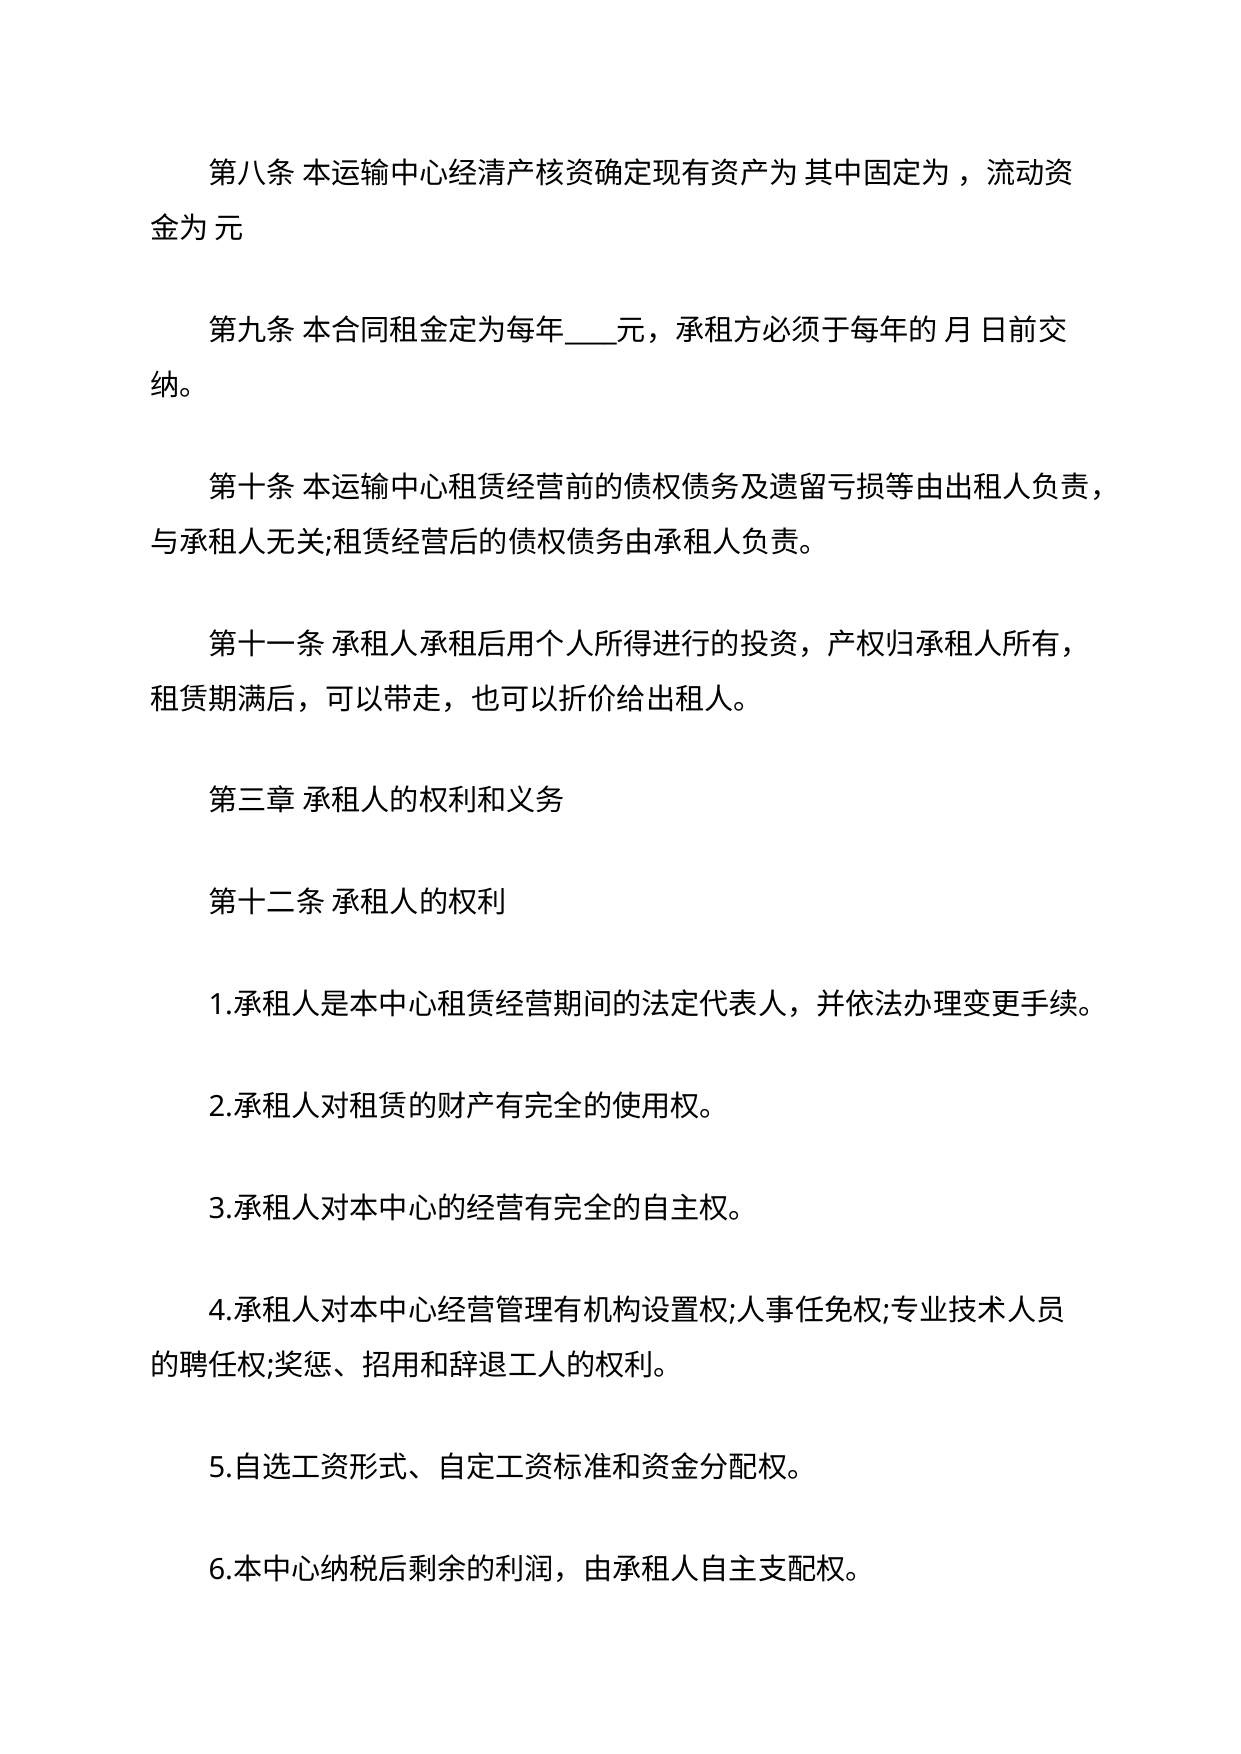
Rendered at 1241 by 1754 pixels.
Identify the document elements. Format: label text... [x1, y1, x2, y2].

text 5.自选工资形式、自定工资标准和资金分配权。 [150, 1443, 1090, 1486]
text 第九条 本合同租金定为每年____元，承租方必须于每年的 月 日前交纳。 [150, 307, 1090, 404]
text 4.承租人对本中心经营管理有机构设置权;人事任免权;专业技术人员的聘任权;奖惩、招用和辞退工人的权利。 [150, 1286, 1090, 1384]
text 2.承租人对租赁的财产有完全的使用权。 [150, 1082, 1090, 1125]
text 3.承租人对本中心的经营有完全的自主权。 [150, 1184, 1090, 1227]
text 1.承租人是本中心租赁经营期间的法定代表人，并依法办理变更手续。 [150, 981, 1090, 1023]
text 第十一条 承租人承租后用个人所得进行的投资，产权归承租人所有，租赁期满后，可以带走，也可以折价给出租人。 [150, 620, 1090, 717]
text 第十二条 承租人的权利 [150, 879, 1090, 921]
text 6.本中心纳税后剩余的利润，由承租人自主支配权。 [150, 1545, 1090, 1588]
text 第八条 本运输中心经清产核资确定现有资产为 其中固定为 ，流动资金为 元 [150, 150, 1090, 247]
text 第十条 本运输中心租赁经营前的债权债务及遗留亏损等由出租人负责，与承租人无关;租赁经营后的债权债务由承租人负责。 [150, 463, 1090, 561]
text 第三章 承租人的权利和义务 [150, 777, 1090, 819]
